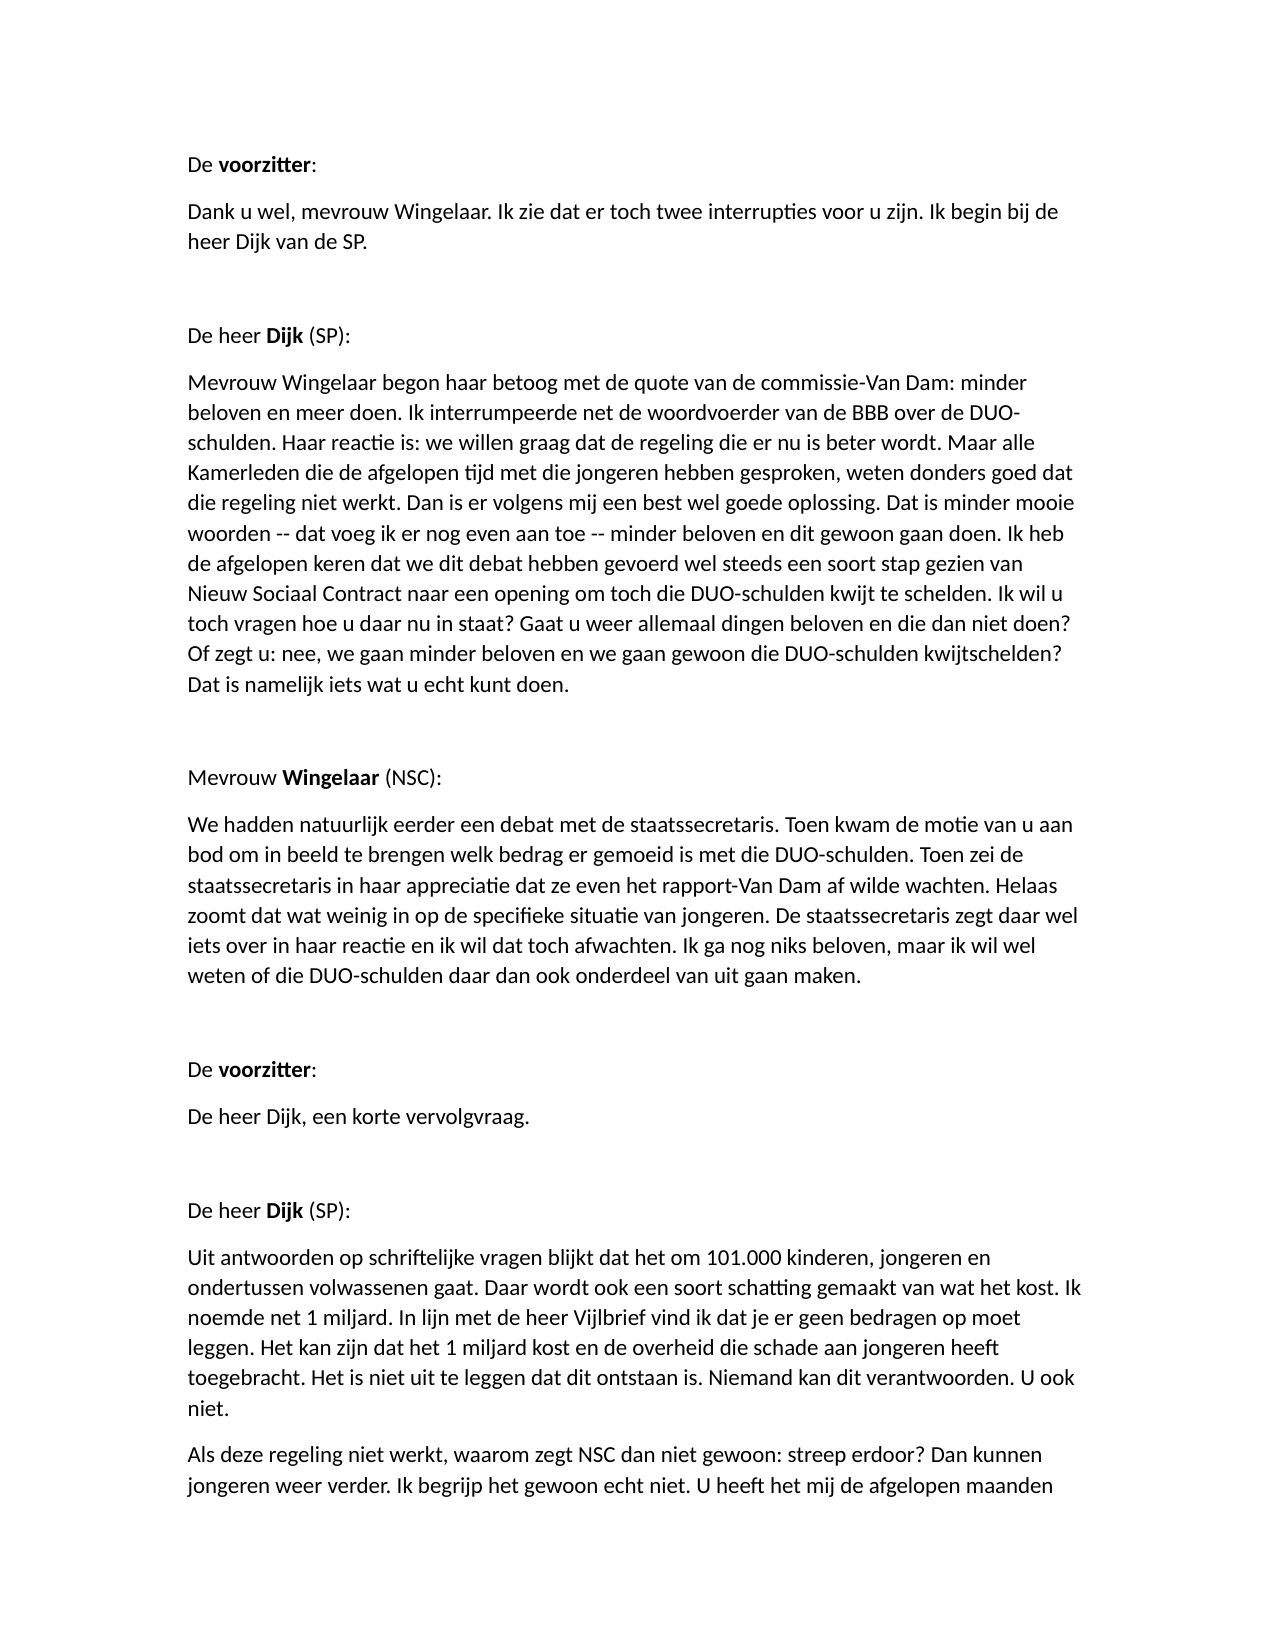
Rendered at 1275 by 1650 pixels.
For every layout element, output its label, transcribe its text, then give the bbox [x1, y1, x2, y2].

text Uit antwoorden op schriftelijke vragen blijkt dat het om 101.000 kinderen, jongeren en ondertussen volwassenen gaat. Daar wordt ook een soort schatting gemaakt van wat het kost. Ik noemde net 1 miljard. In lijn met de heer Vijlbrief vind ik dat je er geen bedragen op moet leggen. Het kan zijn dat het 1 miljard kost en de overheid die schade aan jongeren heeft toegebracht. Het is niet uit te leggen dat dit ontstaan is. Niemand kan dit verantwoorden. U ook niet. [187, 1243, 1087, 1422]
text De heer Dijk (SP): [187, 1196, 1087, 1224]
text De voorzitter: [187, 1055, 1087, 1083]
text Mevrouw Wingelaar begon haar betoog met de quote van de commissie-Van Dam: minder beloven en meer doen. Ik interrumpeerde net de woordvoerder van de BBB over de DUO-schulden. Haar reactie is: we willen graag dat de regeling die er nu is beter wordt. Maar alle Kamerleden die de afgelopen tijd met die jongeren hebben gesproken, weten donders goed dat die regeling niet werkt. Dan is er volgens mij een best wel goede oplossing. Dat is minder mooie woorden -- dat voeg ik er nog even aan toe -- minder beloven en dit gewoon gaan doen. Ik heb de afgelopen keren dat we dit debat hebben gevoerd wel steeds een soort stap gezien van Nieuw Sociaal Contract naar een opening om toch die DUO-schulden kwijt te schelden. Ik wil u toch vragen hoe u daar nu in staat? Gaat u weer allemaal dingen beloven en die dan niet doen? Of zegt u: nee, we gaan minder beloven en we gaan gewoon die DUO-schulden kwijtschelden? Dat is namelijk iets wat u echt kunt doen. [187, 368, 1087, 698]
text De heer Dijk, een korte vervolgvraag. [187, 1102, 1087, 1130]
text De heer Dijk (SP): [187, 321, 1087, 349]
text We hadden natuurlijk eerder een debat met de staatssecretaris. Toen kwam de motie van u aan bod om in beeld te brengen welk bedrag er gemoeid is met die DUO-schulden. Toen zei de staatssecretaris in haar appreciatie dat ze even het rapport-Van Dam af wilde wachten. Helaas zoomt dat wat weinig in op de specifieke situatie van jongeren. De staatssecretaris zegt daar wel iets over in haar reactie en ik wil dat toch afwachten. Ik ga nog niks beloven, maar ik wil wel weten of die DUO-schulden daar dan ook onderdeel van uit gaan maken. [187, 810, 1087, 989]
text Mevrouw Wingelaar (NSC): [187, 763, 1087, 792]
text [187, 1441, 1087, 1499]
text Dank u wel, mevrouw Wingelaar. Ik zie dat er toch twee interrupties voor u zijn. Ik begin bij de heer Dijk van de SP. [187, 197, 1087, 255]
text De voorzitter: [187, 150, 1087, 178]
